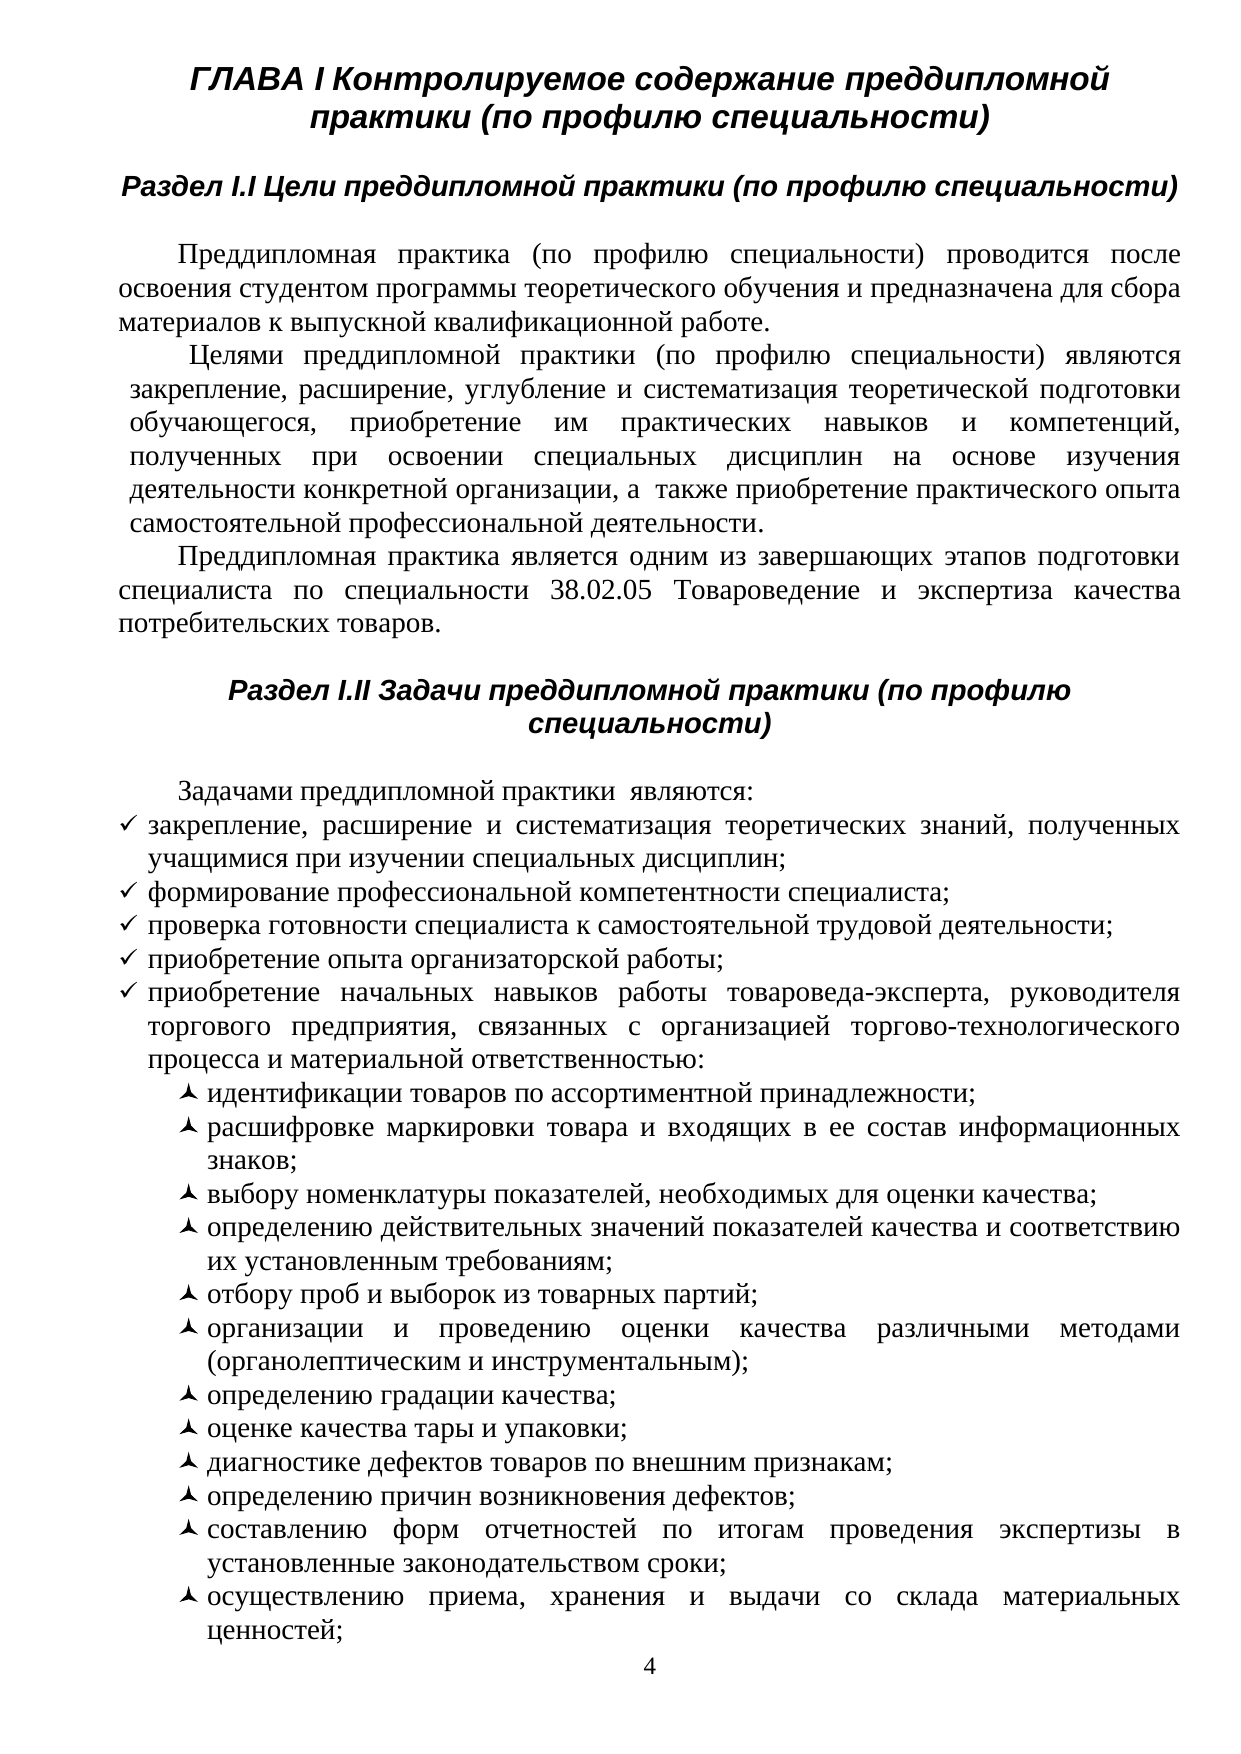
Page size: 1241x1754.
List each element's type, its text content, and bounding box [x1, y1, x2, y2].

list определению действительных значений показателей качества и соответствию их установленным требованиям; [177, 1209, 1181, 1276]
text Задачами преддипломной практики являются: [118, 773, 1181, 807]
text Целями преддипломной практики (по профилю специальности) являются закрепление, расширение, углубление и систематизация теоретической подготовки обучающегося, приобретение им практических навыков и компетенций, полученных при освоении специальных дисциплин на основе изучения деятельности конкретной организации, а также приобретение практического опыта самостоятельной профессиональной деятельности. [129, 337, 1181, 538]
list организации и проведению оценки качества различными методами (органолептическим и инструментальным); [177, 1310, 1181, 1377]
list осуществлению приема, хранения и выдачи со склада материальных ценностей; [177, 1578, 1181, 1645]
list диагностике дефектов товаров по внешним признакам; [177, 1444, 1181, 1478]
list определению причин возникновения дефектов; [177, 1478, 1181, 1511]
text Преддипломная практика (по профилю специальности) проводится после освоения студентом программы теоретического обучения и предназначена для сбора материалов к выпускной квалификационной работе. [118, 237, 1181, 337]
list идентификации товаров по ассортиментной принадлежности; [177, 1075, 1181, 1109]
list составлению форм отчетностей по итогам проведения экспертизы в установленные законодательством сроки; [177, 1511, 1181, 1578]
list приобретение начальных навыков работы товароведа-эксперта, руководителя торгового предприятия, связанных с организацией торгово-технологического процесса и материальной ответственностью: [118, 974, 1181, 1075]
text Раздел I.I Цели преддипломной практики (по профилю специальности) [118, 169, 1181, 203]
text Преддипломная практика является одним из завершающих этапов подготовки специалиста по специальности 38.02.05 Товароведение и экспертиза качества потребительских товаров. [118, 538, 1181, 639]
list проверка готовности специалиста к самостоятельной трудовой деятельности; [118, 907, 1181, 941]
list закрепление, расширение и систематизация теоретических знаний, полученных учащимися при изучении специальных дисциплин; [118, 807, 1181, 874]
list отбору проб и выборок из товарных партий; [177, 1276, 1181, 1310]
list оценке качества тары и упаковки; [177, 1411, 1181, 1444]
list определению градации качества; [177, 1377, 1181, 1411]
list формирование профессиональной компетентности специалиста; [118, 874, 1181, 907]
list приобретение опыта организаторской работы; [118, 941, 1181, 974]
list выбору номенклатуры показателей, необходимых для оценки качества; [177, 1176, 1181, 1209]
list расшифровке маркировки товара и входящих в ее состав информационных знаков; [177, 1109, 1181, 1176]
text ГЛАВА I Контролируемое содержание преддипломной практики (по профилю специальности) [118, 59, 1181, 136]
text Раздел I.II Задачи преддипломной практики (по профилю специальности) [118, 673, 1181, 740]
